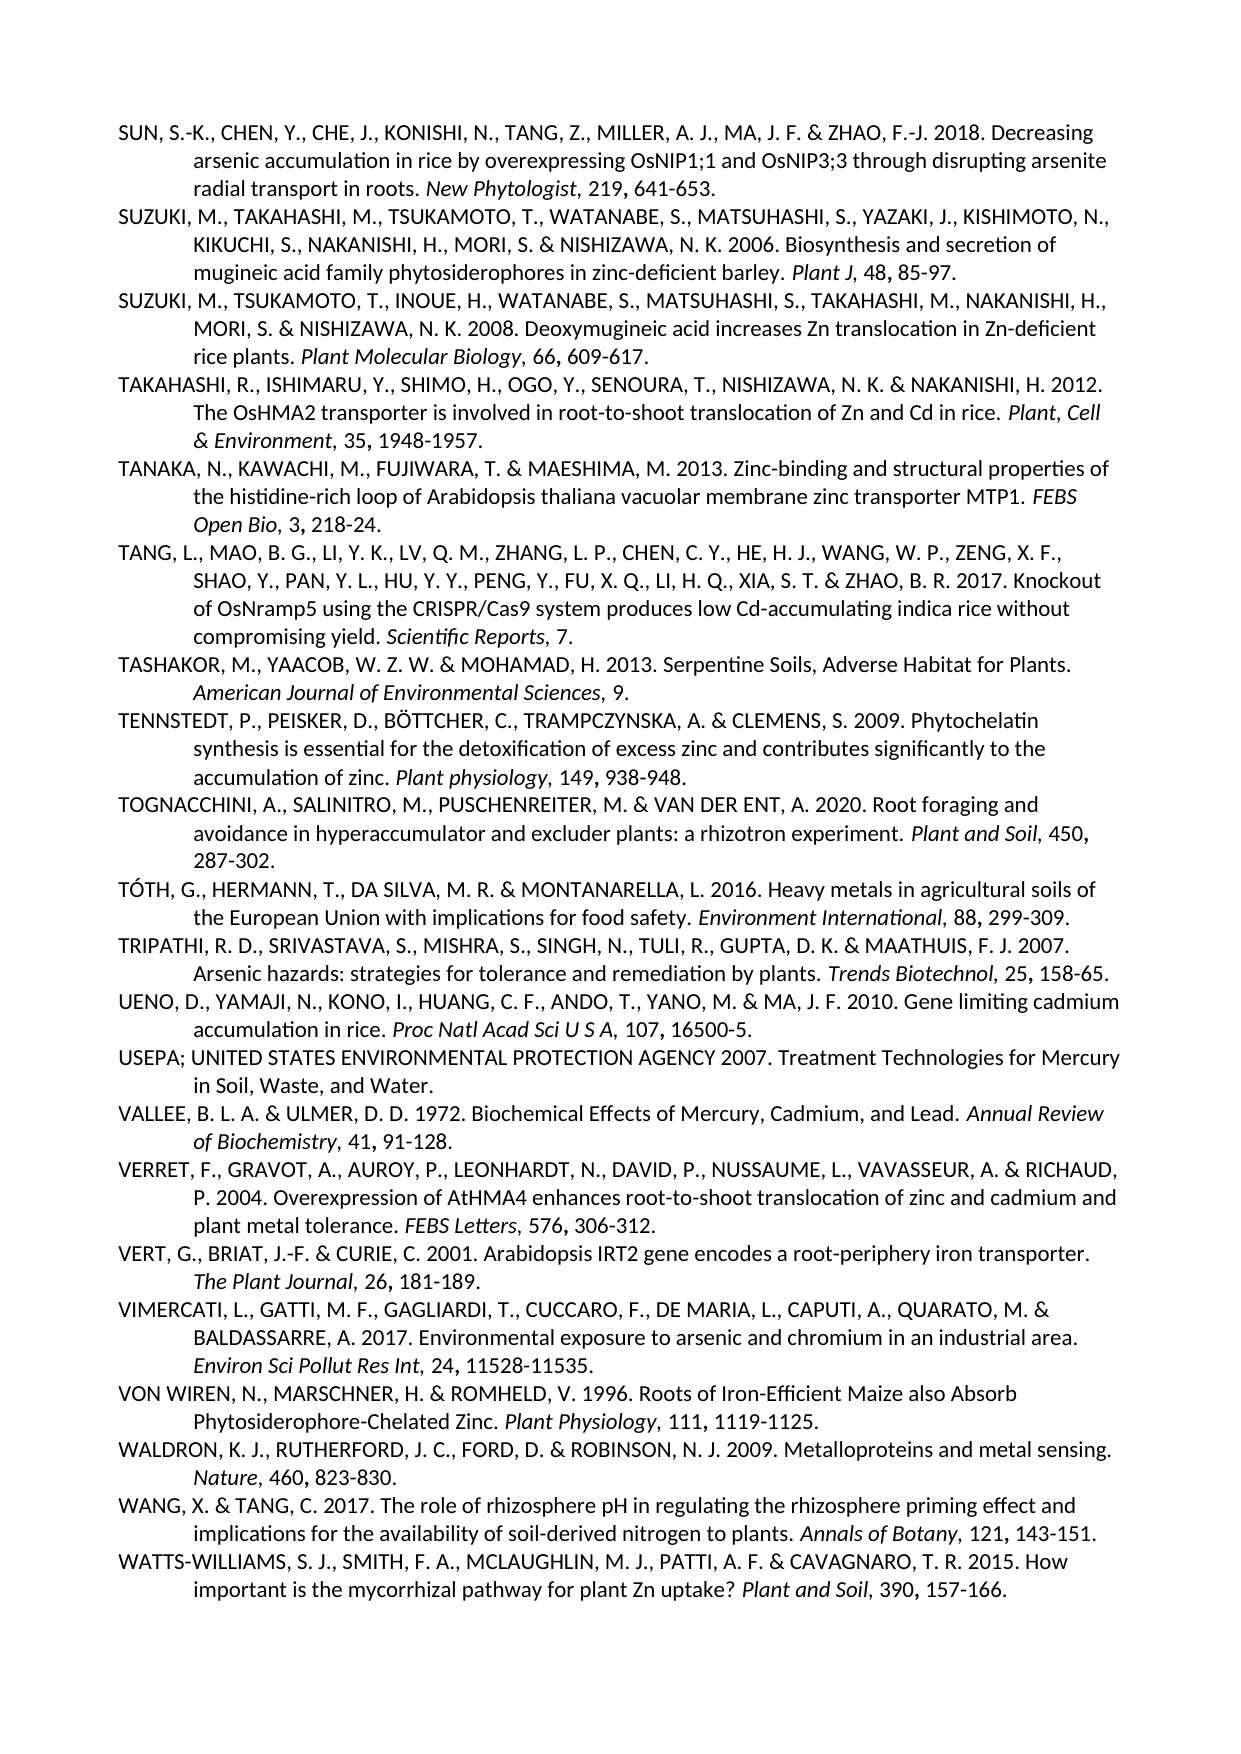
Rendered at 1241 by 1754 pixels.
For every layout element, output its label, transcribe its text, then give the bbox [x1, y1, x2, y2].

text TRIPATHI, R. D., SRIVASTAVA, S., MISHRA, S., SINGH, N., TULI, R., GUPTA, D. K. & MAATHUIS, F. J. 2007. Arsenic hazards: strategies for tolerance and remediation by plants. Trends Biotechnol, 25, 158-65. [118, 931, 1122, 987]
text VIMERCATI, L., GATTI, M. F., GAGLIARDI, T., CUCCARO, F., DE MARIA, L., CAPUTI, A., QUARATO, M. & BALDASSARRE, A. 2017. Environmental exposure to arsenic and chromium in an industrial area. Environ Sci Pollut Res Int, 24, 11528-11535. [118, 1295, 1122, 1379]
text TASHAKOR, M., YAACOB, W. Z. W. & MOHAMAD, H. 2013. Serpentine Soils, Adverse Habitat for Plants. American Journal of Environmental Sciences, 9. [118, 651, 1122, 707]
text VERRET, F., GRAVOT, A., AUROY, P., LEONHARDT, N., DAVID, P., NUSSAUME, L., VAVASSEUR, A. & RICHAUD, P. 2004. Overexpression of AtHMA4 enhances root-to-shoot translocation of zinc and cadmium and plant metal tolerance. FEBS Letters, 576, 306-312. [118, 1155, 1122, 1239]
text TANAKA, N., KAWACHI, M., FUJIWARA, T. & MAESHIMA, M. 2013. Zinc-binding and structural properties of the histidine-rich loop of Arabidopsis thaliana vacuolar membrane zinc transporter MTP1. FEBS Open Bio, 3, 218-24. [118, 454, 1122, 538]
text WANG, X. & TANG, C. 2017. The role of rhizosphere pH in regulating the rhizosphere priming effect and implications for the availability of soil-derived nitrogen to plants. Annals of Botany, 121, 143-151. [118, 1491, 1122, 1547]
text SUZUKI, M., TSUKAMOTO, T., INOUE, H., WATANABE, S., MATSUHASHI, S., TAKAHASHI, M., NAKANISHI, H., MORI, S. & NISHIZAWA, N. K. 2008. Deoxymugineic acid increases Zn translocation in Zn-deficient rice plants. Plant Molecular Biology, 66, 609-617. [118, 286, 1122, 370]
text TANG, L., MAO, B. G., LI, Y. K., LV, Q. M., ZHANG, L. P., CHEN, C. Y., HE, H. J., WANG, W. P., ZENG, X. F., SHAO, Y., PAN, Y. L., HU, Y. Y., PENG, Y., FU, X. Q., LI, H. Q., XIA, S. T. & ZHAO, B. R. 2017. Knockout of OsNramp5 using the CRISPR/Cas9 system produces low Cd-accumulating indica rice without compromising yield. Scientific Reports, 7. [118, 538, 1122, 651]
text VERT, G., BRIAT, J.-F. & CURIE, C. 2001. Arabidopsis IRT2 gene encodes a root-periphery iron transporter. The Plant Journal, 26, 181-189. [118, 1239, 1122, 1295]
text SUZUKI, M., TAKAHASHI, M., TSUKAMOTO, T., WATANABE, S., MATSUHASHI, S., YAZAKI, J., KISHIMOTO, N., KIKUCHI, S., NAKANISHI, H., MORI, S. & NISHIZAWA, N. K. 2006. Biosynthesis and secretion of mugineic acid family phytosiderophores in zinc-deficient barley. Plant J, 48, 85-97. [118, 202, 1122, 286]
text TAKAHASHI, R., ISHIMARU, Y., SHIMO, H., OGO, Y., SENOURA, T., NISHIZAWA, N. K. & NAKANISHI, H. 2012. The OsHMA2 transporter is involved in root-to-shoot translocation of Zn and Cd in rice. Plant, Cell & Environment, 35, 1948-1957. [118, 370, 1122, 454]
text USEPA; UNITED STATES ENVIRONMENTAL PROTECTION AGENCY 2007. Treatment Technologies for Mercury in Soil, Waste, and Water. [118, 1043, 1122, 1099]
text WATTS-WILLIAMS, S. J., SMITH, F. A., MCLAUGHLIN, M. J., PATTI, A. F. & CAVAGNARO, T. R. 2015. How important is the mycorrhizal pathway for plant Zn uptake? Plant and Soil, 390, 157-166. [118, 1547, 1122, 1603]
text VON WIREN, N., MARSCHNER, H. & ROMHELD, V. 1996. Roots of Iron-Efficient Maize also Absorb Phytosiderophore-Chelated Zinc. Plant Physiology, 111, 1119-1125. [118, 1379, 1122, 1435]
text WALDRON, K. J., RUTHERFORD, J. C., FORD, D. & ROBINSON, N. J. 2009. Metalloproteins and metal sensing. Nature, 460, 823-830. [118, 1435, 1122, 1491]
text SUN, S.-K., CHEN, Y., CHE, J., KONISHI, N., TANG, Z., MILLER, A. J., MA, J. F. & ZHAO, F.-J. 2018. Decreasing arsenic accumulation in rice by overexpressing OsNIP1;1 and OsNIP3;3 through disrupting arsenite radial transport in roots. New Phytologist, 219, 641-653. [118, 118, 1122, 202]
text UENO, D., YAMAJI, N., KONO, I., HUANG, C. F., ANDO, T., YANO, M. & MA, J. F. 2010. Gene limiting cadmium accumulation in rice. Proc Natl Acad Sci U S A, 107, 16500-5. [118, 987, 1122, 1043]
text TOGNACCHINI, A., SALINITRO, M., PUSCHENREITER, M. & VAN DER ENT, A. 2020. Root foraging and avoidance in hyperaccumulator and excluder plants: a rhizotron experiment. Plant and Soil, 450, 287-302. [118, 791, 1122, 875]
text VALLEE, B. L. A. & ULMER, D. D. 1972. Biochemical Effects of Mercury, Cadmium, and Lead. Annual Review of Biochemistry, 41, 91-128. [118, 1099, 1122, 1155]
text TÓTH, G., HERMANN, T., DA SILVA, M. R. & MONTANARELLA, L. 2016. Heavy metals in agricultural soils of the European Union with implications for food safety. Environment International, 88, 299-309. [118, 875, 1122, 931]
text TENNSTEDT, P., PEISKER, D., BÖTTCHER, C., TRAMPCZYNSKA, A. & CLEMENS, S. 2009. Phytochelatin synthesis is essential for the detoxification of excess zinc and contributes significantly to the accumulation of zinc. Plant physiology, 149, 938-948. [118, 707, 1122, 791]
